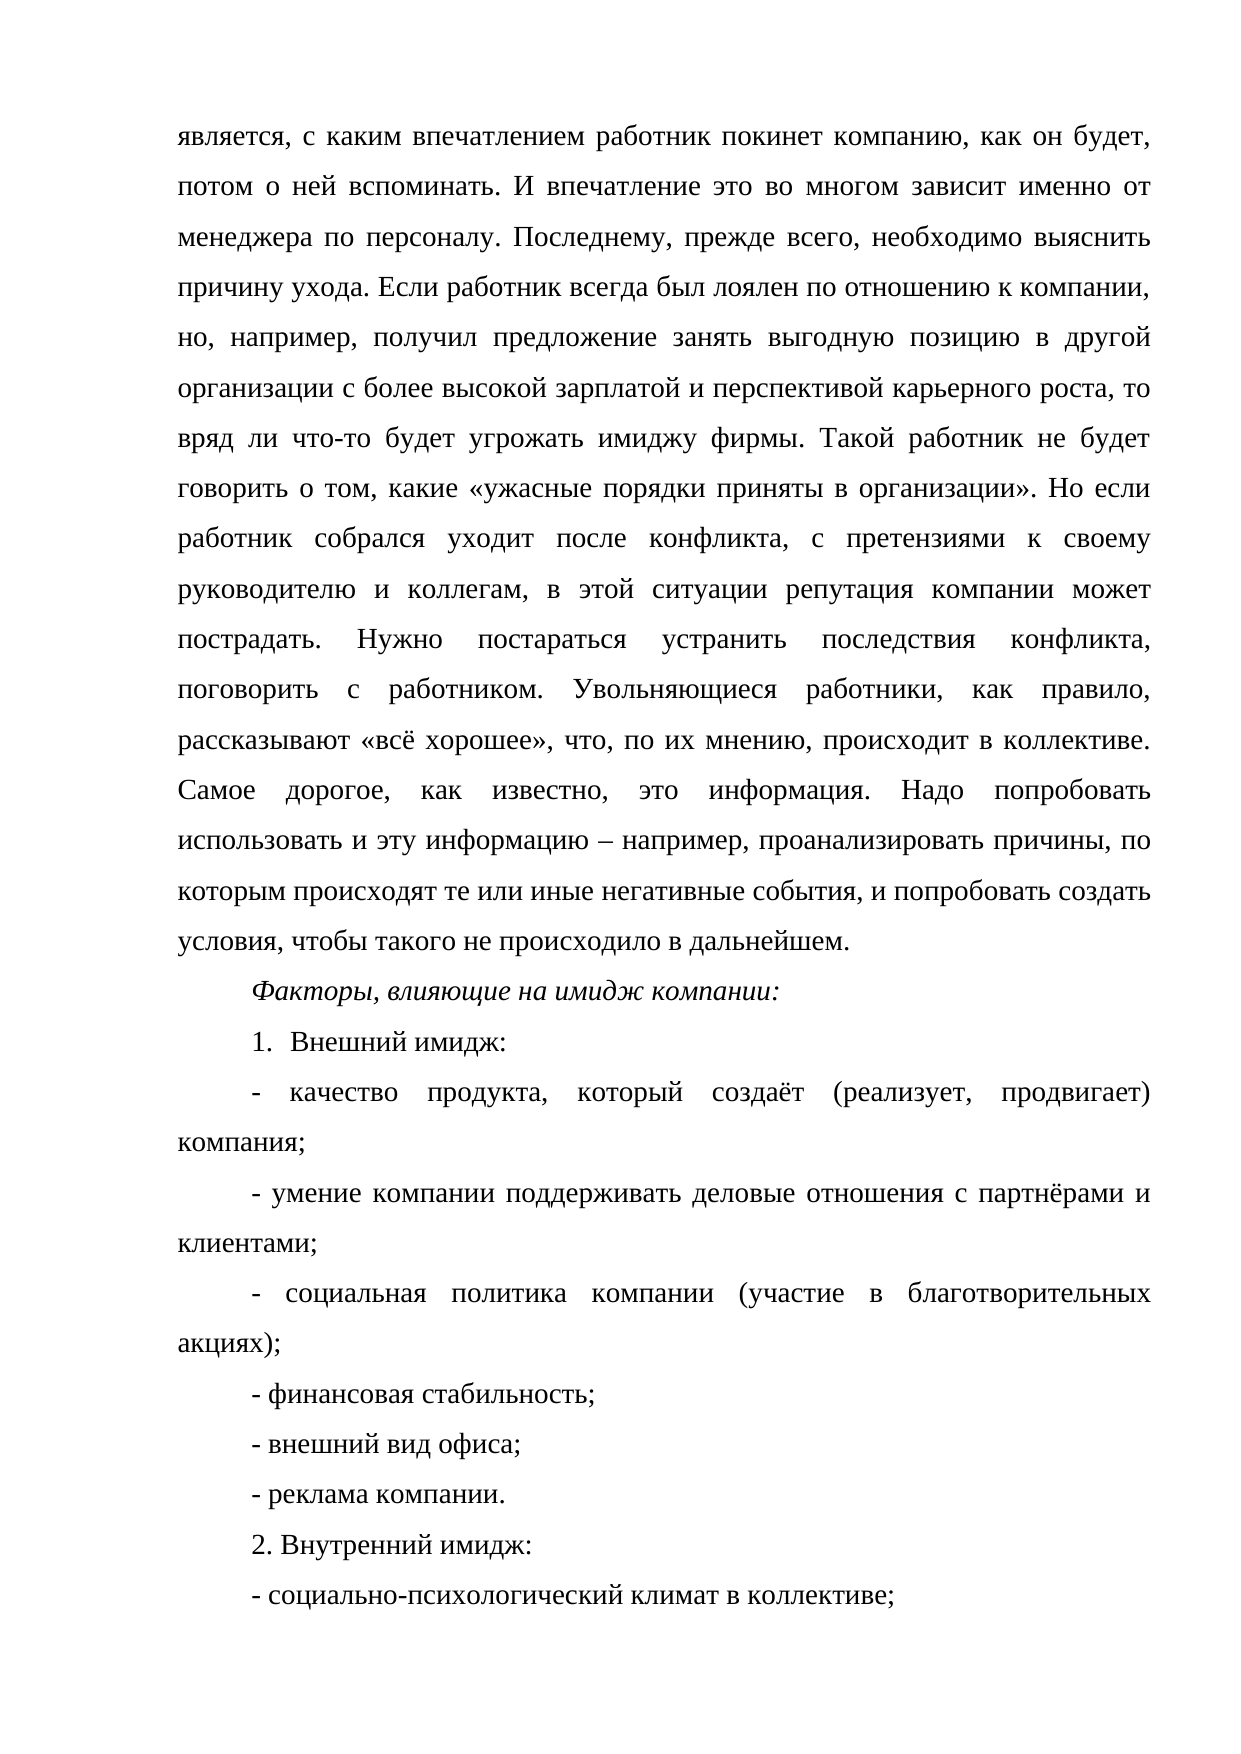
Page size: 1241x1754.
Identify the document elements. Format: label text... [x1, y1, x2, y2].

text - социально-психологический климат в коллективе; [177, 1577, 1152, 1611]
text - социальная политика компании (участие в благотворительных акциях); [177, 1275, 1152, 1359]
text - реклама компании. [177, 1477, 1152, 1510]
text 2. Внутренний имидж: [177, 1527, 1152, 1560]
text - качество продукта, который создаёт (реализует, продвигает) компания; [177, 1074, 1152, 1158]
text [177, 118, 1152, 957]
text Факторы, влияющие на имидж компании: [177, 973, 1152, 1007]
text - умение компании поддерживать деловые отношения с партнёрами и клиентами; [177, 1175, 1152, 1258]
text - внешний вид офиса; [177, 1426, 1152, 1460]
text - финансовая стабильность; [177, 1376, 1152, 1409]
list Внешний имидж: [177, 1024, 1152, 1057]
